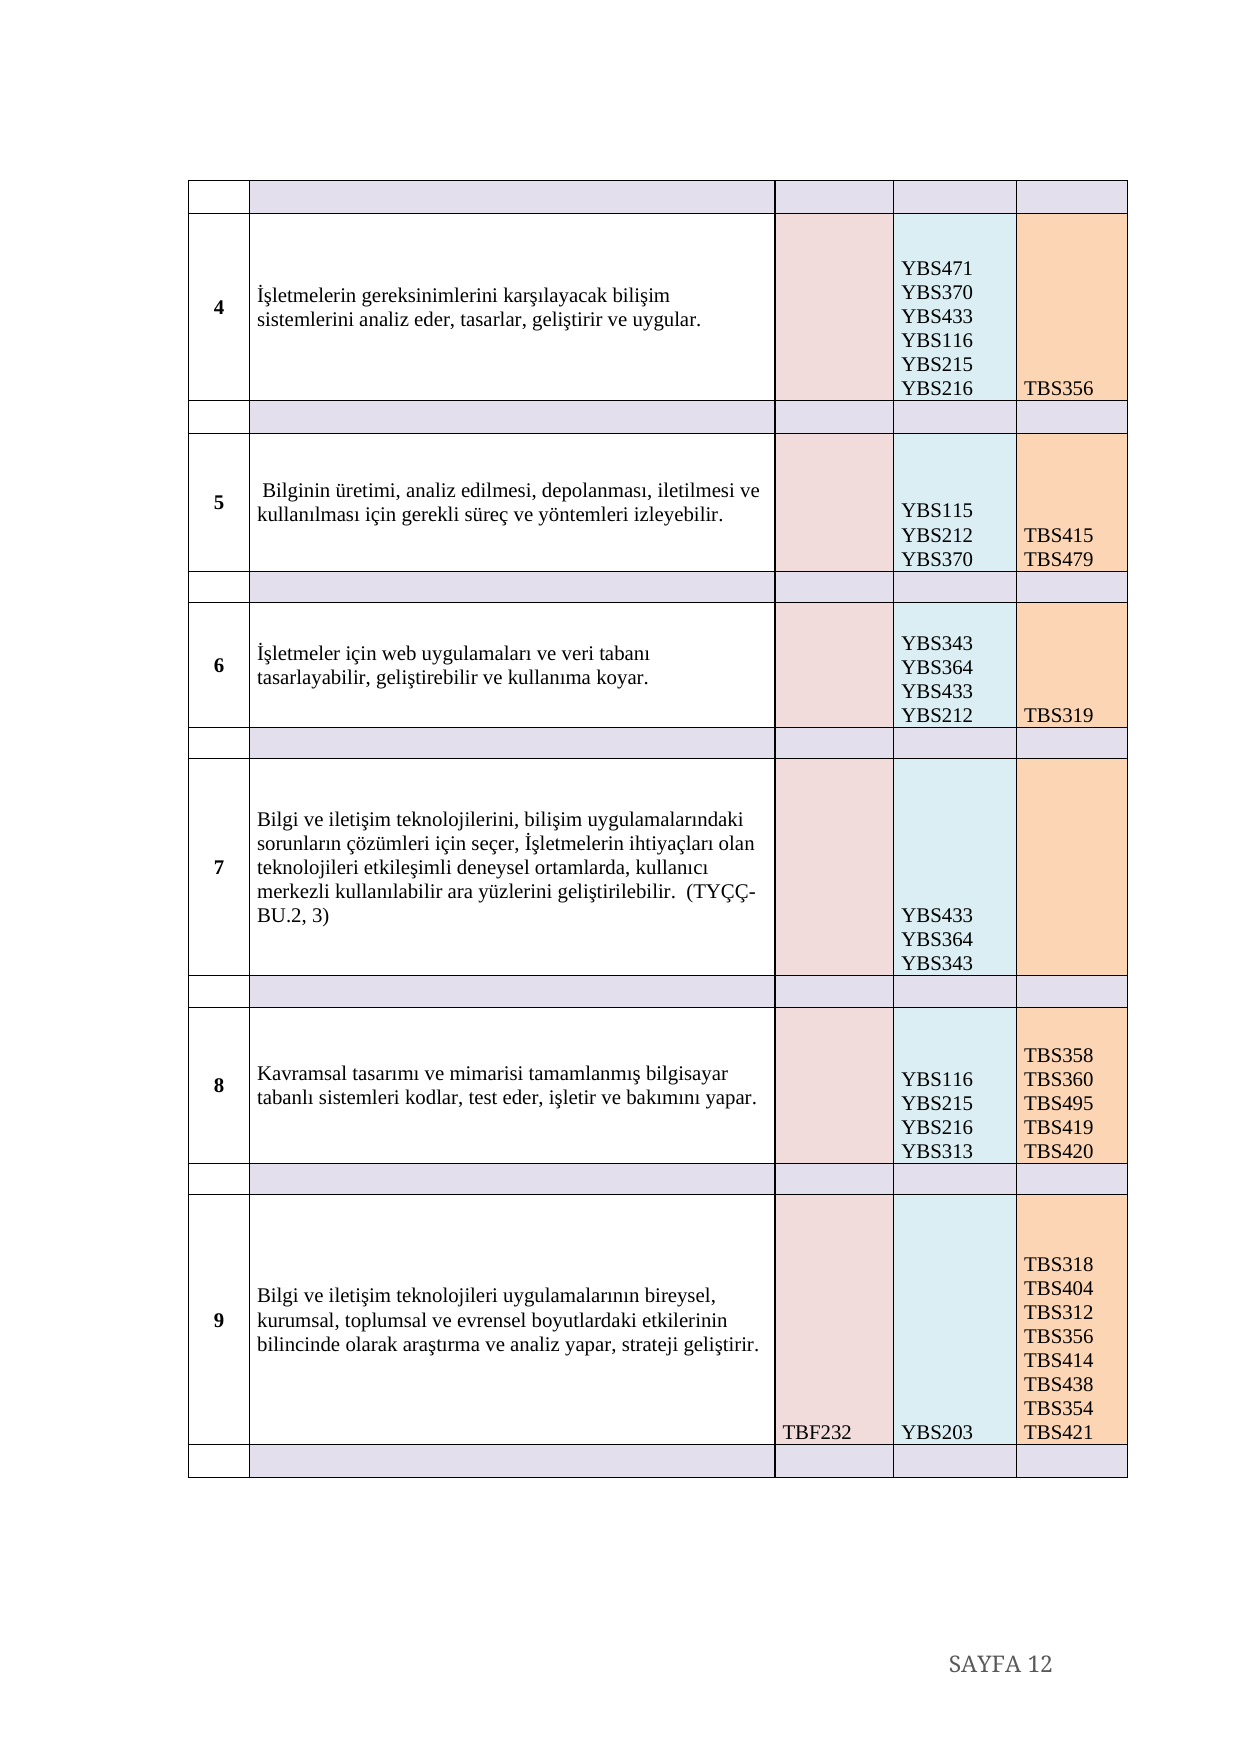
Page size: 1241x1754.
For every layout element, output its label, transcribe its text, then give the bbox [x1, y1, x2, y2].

table_cell [894, 181, 1016, 213]
table_cell [1017, 401, 1127, 433]
table_cell Bilgi ve iletişim teknolojilerini, bilişim uygulamalarındaki sorunların çözümleri için seçer, İşletmelerin ihtiyaçları olan teknolojileri etkileşimli deneysel ortamlarda, kullanıcı merkezli kullanılabilir ara yüzlerini geliştirilebilir. (TYÇÇ-BU.2, 3) [250, 759, 774, 975]
table_cell [776, 603, 893, 727]
table_cell [776, 572, 893, 602]
table_cell [776, 181, 893, 213]
table_cell YBS343 YBS364 YBS433 YBS212 [894, 603, 1016, 727]
table_cell [250, 1445, 774, 1477]
table_cell [894, 976, 1016, 1007]
table_cell [250, 572, 774, 602]
table_cell [250, 728, 774, 758]
table_cell [250, 401, 774, 433]
table_cell [776, 401, 893, 433]
table_cell YBS116 YBS215 YBS216 YBS313 [894, 1008, 1016, 1163]
table_cell [1017, 976, 1127, 1007]
table_cell [189, 181, 249, 213]
table_cell [776, 434, 893, 571]
table_cell TBS318 TBS404 TBS312 TBS356 TBS414 TBS438 TBS354 TBS421 [1017, 1195, 1127, 1444]
table_cell İşletmelerin gereksinimlerini karşılayacak bilişim sistemlerini analiz eder, tasarlar, geliştirir ve uygular. [250, 214, 774, 400]
table_cell [189, 1164, 249, 1194]
table_cell YBS115 YBS212 YBS370 [894, 434, 1016, 571]
table_cell 5 [189, 434, 249, 571]
table_cell [894, 728, 1016, 758]
table_cell YBS471 YBS370 YBS433 YBS116 YBS215 YBS216 [894, 214, 1016, 400]
table_cell [776, 759, 893, 975]
table_cell 9 [189, 1195, 249, 1444]
table_cell [776, 728, 893, 758]
table_cell [189, 976, 249, 1007]
table_cell [776, 214, 893, 400]
table_cell [1017, 728, 1127, 758]
table_cell [250, 181, 774, 213]
table_cell Bilgi ve iletişim teknolojileri uygulamalarının bireysel, kurumsal, toplumsal ve evrensel boyutlardaki etkilerinin bilincinde olarak araştırma ve analiz yapar, strateji geliştirir. [250, 1195, 774, 1444]
table_cell [776, 1164, 893, 1194]
table_cell [250, 976, 774, 1007]
table_cell [189, 401, 249, 433]
table_cell Kavramsal tasarımı ve mimarisi tamamlanmış bilgisayar tabanlı sistemleri kodlar, test eder, işletir ve bakımını yapar. [250, 1008, 774, 1163]
table_cell [1017, 572, 1127, 602]
table_cell [1017, 1445, 1127, 1477]
table_cell [894, 572, 1016, 602]
table_cell [189, 728, 249, 758]
table_cell [189, 572, 249, 602]
table_cell 8 [189, 1008, 249, 1163]
table_cell 7 [189, 759, 249, 975]
table_cell [894, 1445, 1016, 1477]
table_cell YBS203 [894, 1195, 1016, 1444]
table_cell 6 [189, 603, 249, 727]
table_cell TBS319 [1017, 603, 1127, 727]
table_cell Bilginin üretimi, analiz edilmesi, depolanması, iletilmesi ve kullanılması için gerekli süreç ve yöntemleri izleyebilir. [250, 434, 774, 571]
table_cell [1017, 181, 1127, 213]
table_cell TBS356 [1017, 214, 1127, 400]
table_cell [1017, 759, 1127, 975]
table_cell [1017, 1164, 1127, 1194]
table_cell TBS358 TBS360 TBS495 TBS419 TBS420 [1017, 1008, 1127, 1163]
table_cell [894, 1164, 1016, 1194]
table_cell [776, 976, 893, 1007]
table_cell [894, 401, 1016, 433]
table_cell İşletmeler için web uygulamaları ve veri tabanı tasarlayabilir, geliştirebilir ve kullanıma koyar. [250, 603, 774, 727]
table_cell TBS415 TBS479 [1017, 434, 1127, 571]
table_cell [776, 1008, 893, 1163]
table_cell [189, 1445, 249, 1477]
table_cell 4 [189, 214, 249, 400]
table_cell TBF232 [776, 1195, 893, 1444]
table_cell YBS433 YBS364 YBS343 [894, 759, 1016, 975]
table_cell [250, 1164, 774, 1194]
table_cell [776, 1445, 893, 1477]
